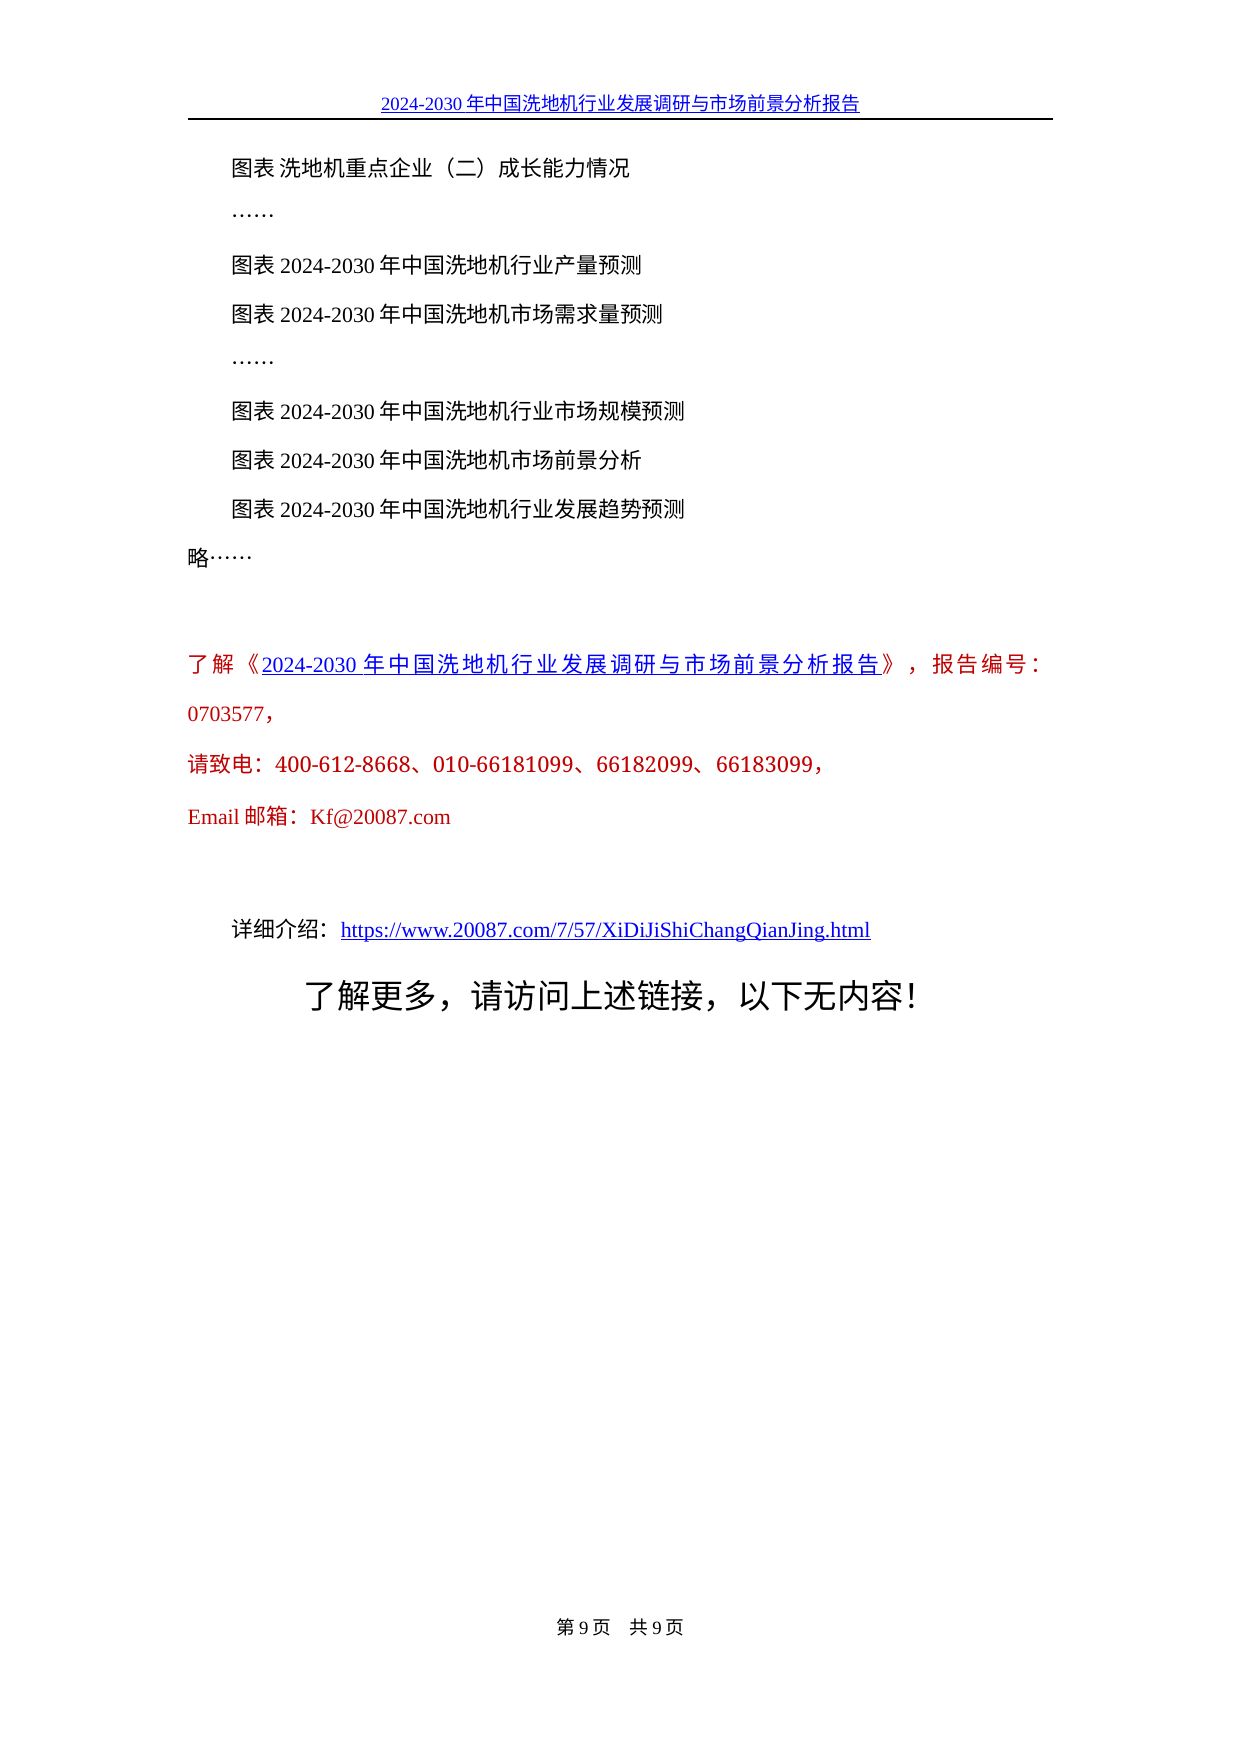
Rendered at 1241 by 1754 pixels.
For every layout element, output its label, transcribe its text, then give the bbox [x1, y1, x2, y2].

text Email邮箱：Kf@20087.com [187, 798, 1053, 831]
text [187, 150, 1053, 573]
text 详细介绍：https://www.20087.com/7/57/XiDiJiShiChangQianJing.html [187, 911, 1053, 944]
text 了解《2024-2030年中国洗地机行业发展调研与市场前景分析报告》，报告编号：0703577， [187, 647, 1053, 728]
title 了解更多，请访问上述链接，以下无内容！ [187, 961, 1053, 1026]
text 请致电：400-612-8668、010-66181099、66182099、66183099， [187, 747, 1053, 779]
